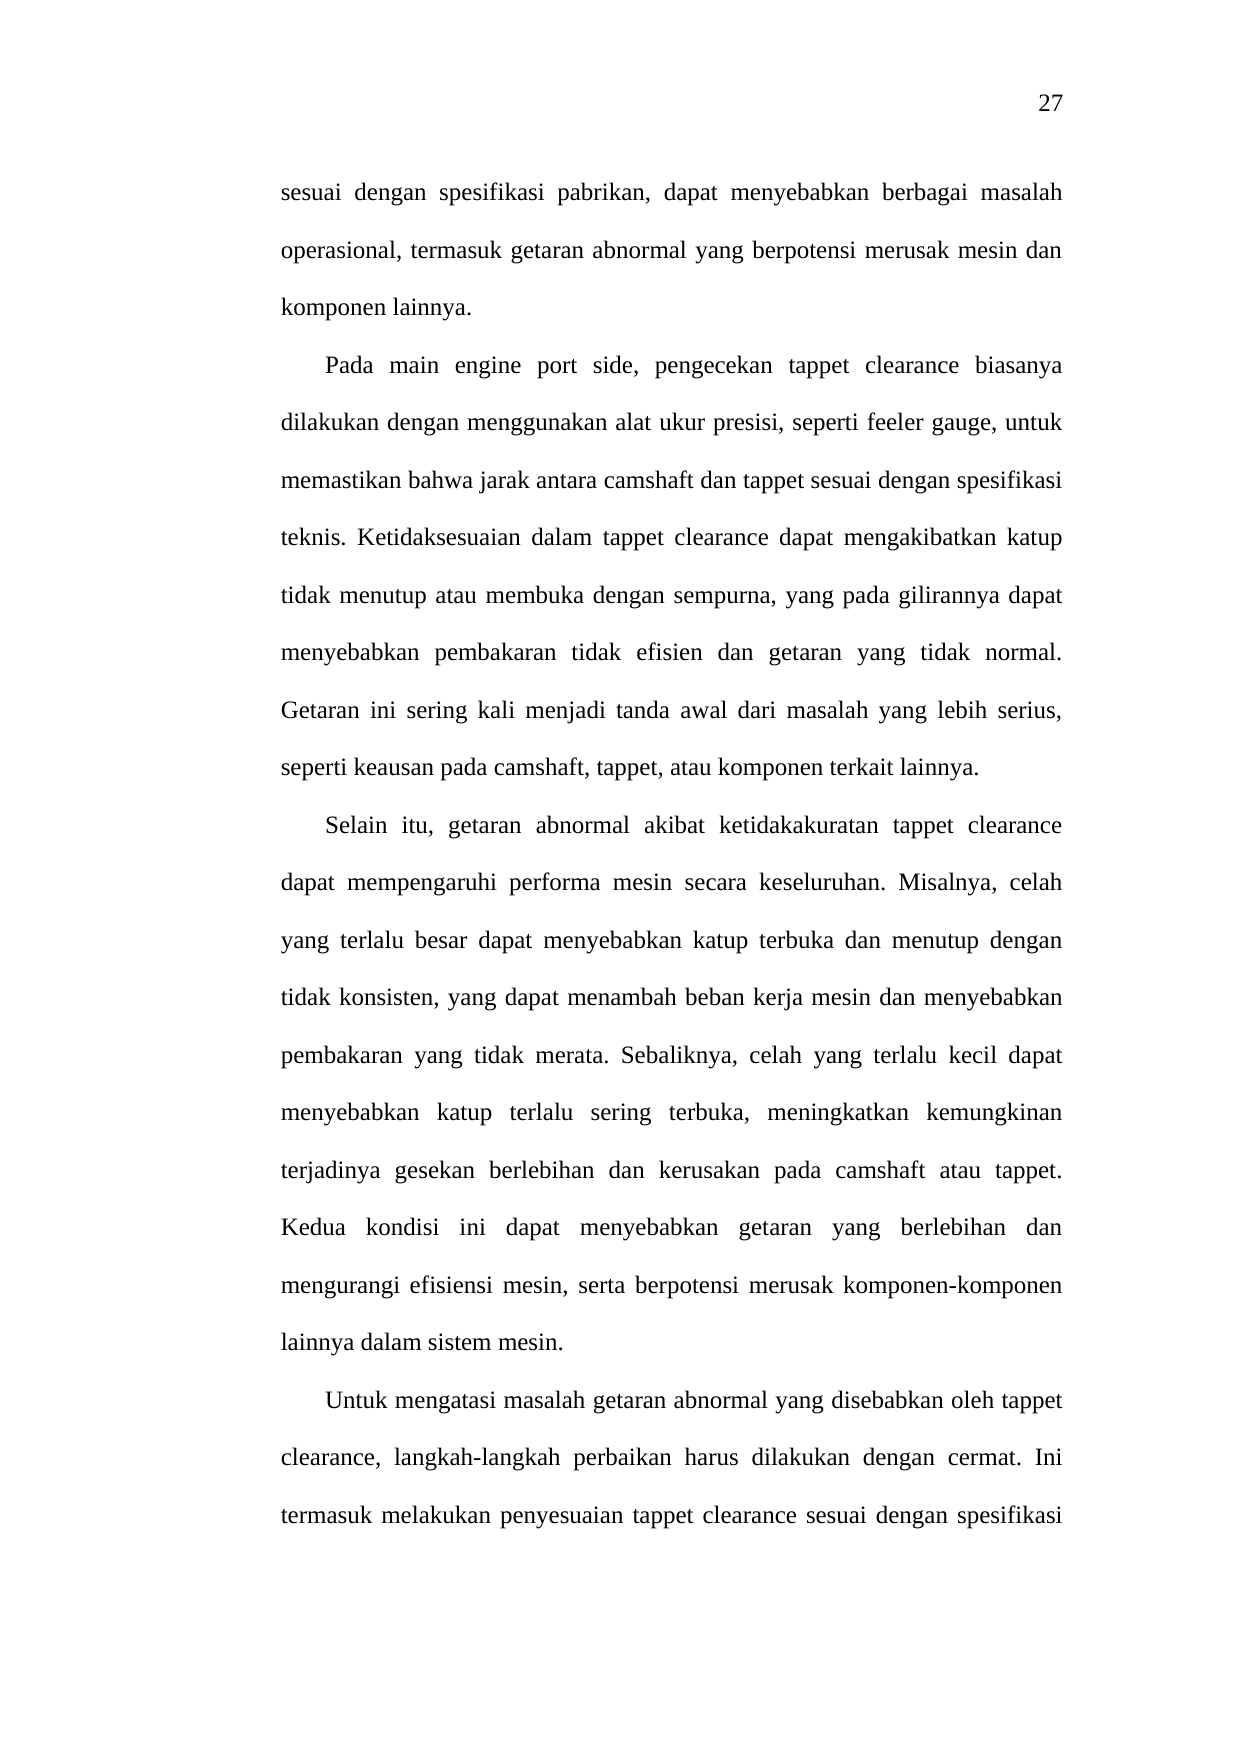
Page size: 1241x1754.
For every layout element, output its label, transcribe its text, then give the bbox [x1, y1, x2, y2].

list Selain itu, getaran abnormal akibat ketidakakuratan tappet clearance dapat mempengaruhi performa mesin secara keseluruhan. Misalnya, celah yang terlalu besar dapat menyebabkan katup terbuka dan menutup dengan tidak konsisten, yang dapat menambah beban kerja mesin dan menyebabkan pembakaran yang tidak merata. Sebaliknya, celah yang terlalu kecil dapat menyebabkan katup terlalu sering terbuka, meningkatkan kemungkinan terjadinya gesekan berlebihan dan kerusakan pada camshaft atau tappet. Kedua kondisi ini dapat menyebabkan getaran yang berlebihan dan mengurangi efisiensi mesin, serta berpotensi merusak komponen-komponen lainnya dalam sistem mesin. [281, 810, 1063, 1356]
list Pada main engine port side, pengecekan tappet clearance biasanya dilakukan dengan menggunakan alat ukur presisi, seperti feeler gauge, untuk memastikan bahwa jarak antara camshaft dan tappet sesuai dengan spesifikasi teknis. Ketidaksesuaian dalam tappet clearance dapat mengakibatkan katup tidak menutup atau membuka dengan sempurna, yang pada gilirannya dapat menyebabkan pembakaran tidak efisien dan getaran yang tidak normal. Getaran ini sering kali menjadi tanda awal dari masalah yang lebih serius, seperti keausan pada camshaft, tappet, atau komponen terkait lainnya. [281, 350, 1063, 781]
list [281, 177, 1063, 321]
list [281, 1385, 1063, 1528]
